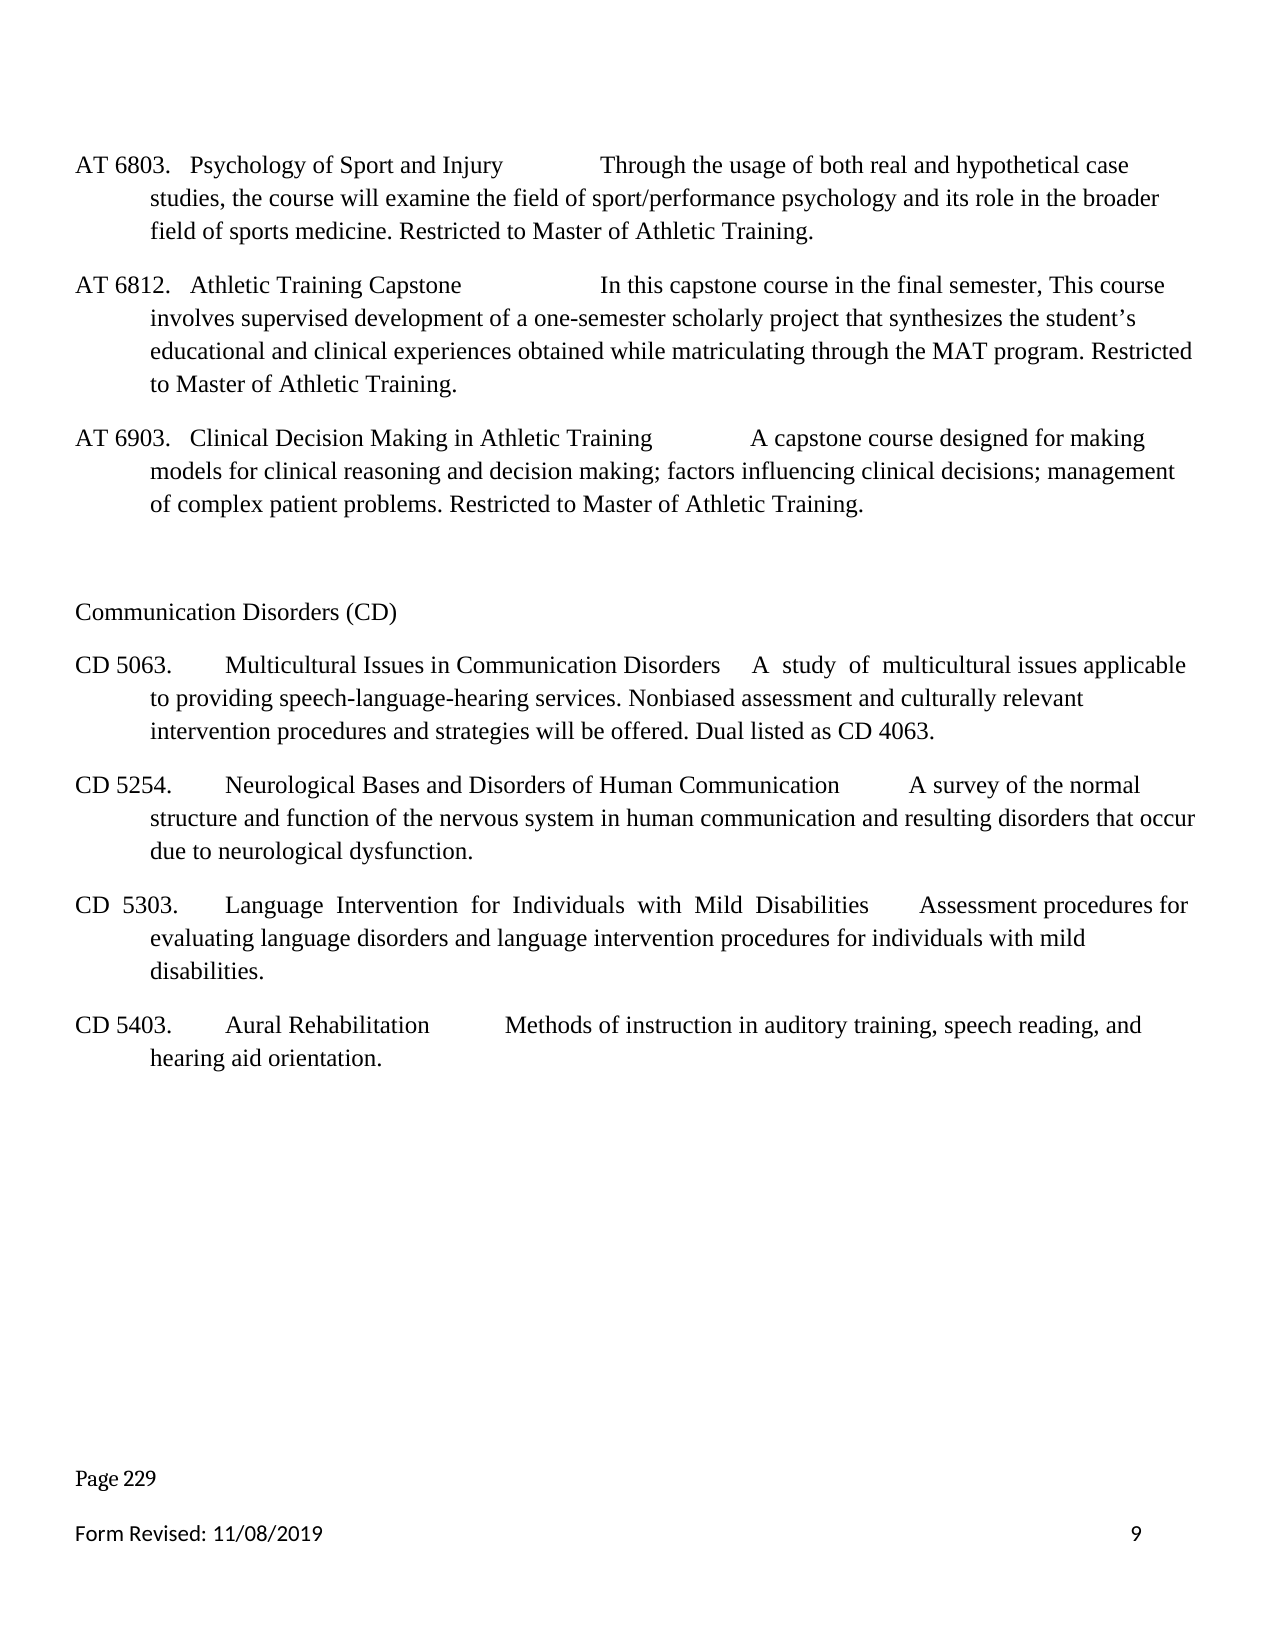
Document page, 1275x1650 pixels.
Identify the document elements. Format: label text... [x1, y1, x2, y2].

text CD 5403. Aural Rehabilitation Methods of instruction in auditory training, speech reading, and hearing aid orientation. [75, 1010, 1200, 1072]
text CD 5303. Language Intervention for Individuals with Mild Disabilities Assessment procedures for evaluating language disorders and language intervention procedures for individuals with mild disabilities. [75, 890, 1200, 985]
text AT 6803. Psychology of Sport and Injury Through the usage of both real and hypothetical case studies, the course will examine the field of sport/performance psychology and its role in the broader field of sports medicine. Restricted to Master of Athletic Training. [75, 150, 1200, 245]
text CD 5254. Neurological Bases and Disorders of Human Communication A survey of the normal structure and function of the nervous system in human communication and resulting disorders that occur due to neurological dysfunction. [75, 770, 1200, 865]
text Page 229 [75, 1466, 1200, 1492]
text AT 6903. Clinical Decision Making in Athletic Training A capstone course designed for making models for clinical reasoning and decision making; factors influencing clinical decisions; management of complex patient problems. Restricted to Master of Athletic Training. [75, 423, 1200, 518]
text AT 6812. Athletic Training Capstone In this capstone course in the final semester, This course involves supervised development of a one-semester scholarly project that synthesizes the student’s educational and clinical experiences obtained while matriculating through the MAT program. Restricted to Master of Athletic Training. [75, 270, 1200, 398]
text CD 5063. Multicultural Issues in Communication Disorders A study of multicultural issues applicable to providing speech-language-hearing services. Nonbiased assessment and culturally relevant intervention procedures and strategies will be offered. Dual listed as CD 4063. [75, 650, 1200, 745]
text Communication Disorders (CD) [75, 597, 1200, 625]
